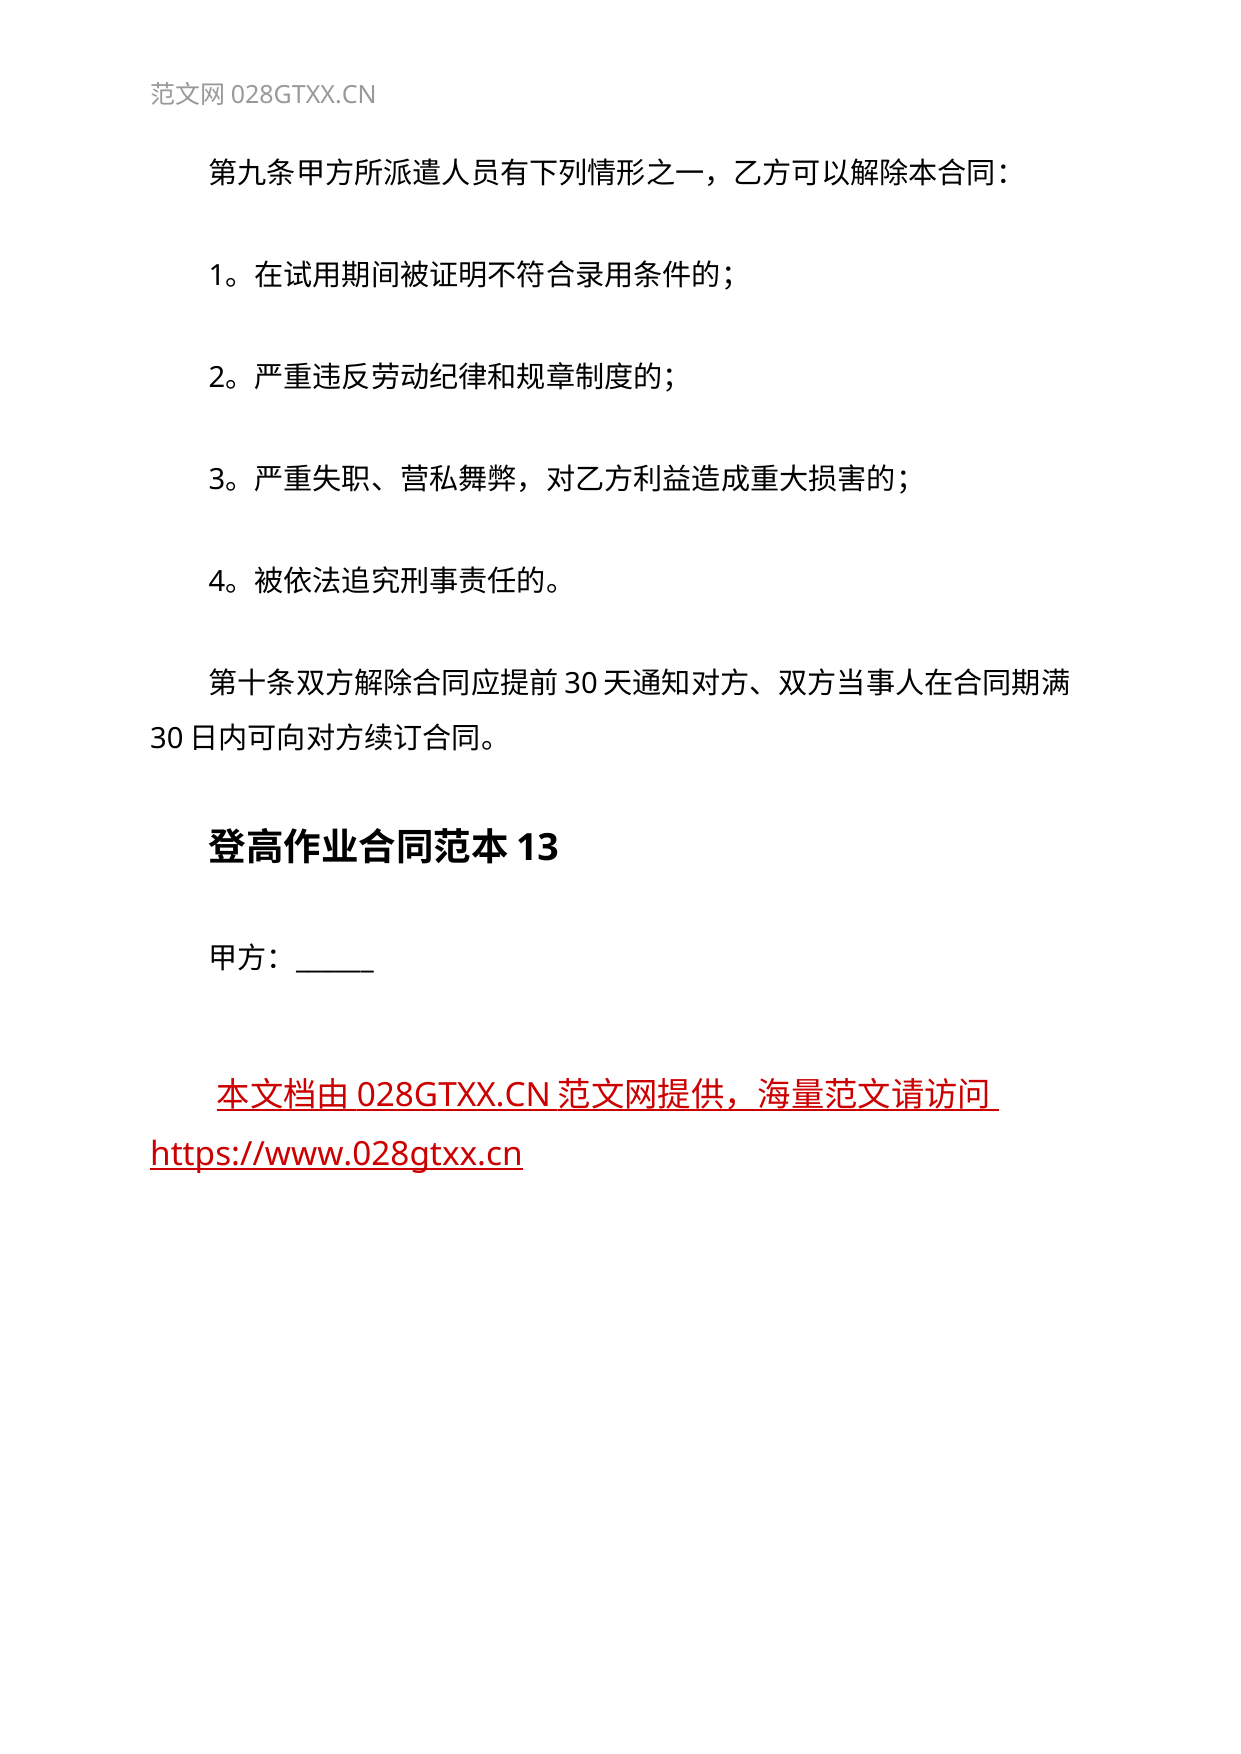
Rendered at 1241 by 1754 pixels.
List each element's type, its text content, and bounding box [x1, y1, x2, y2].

text 登高作业合同范本13 [150, 817, 1090, 871]
text 4。被依法追究刑事责任的。 [150, 558, 1090, 600]
text 第十条双方解除合同应提前30天通知对方、双方当事人在合同期满30日内可向对方续订合同。 [150, 660, 1090, 757]
text 甲方：______ [150, 934, 1090, 977]
text 3。严重失职、营私舞弊，对乙方利益造成重大损害的； [150, 456, 1090, 498]
text 第九条甲方所派遣人员有下列情形之一，乙方可以解除本合同： [150, 150, 1090, 192]
text 本文档由028GTXX.CN范文网提供，海量范文请访问 https://www.028gtxx.cn [150, 1067, 1090, 1175]
text 1。在试用期间被证明不符合录用条件的； [150, 252, 1090, 294]
text 2。严重违反劳动纪律和规章制度的； [150, 354, 1090, 396]
